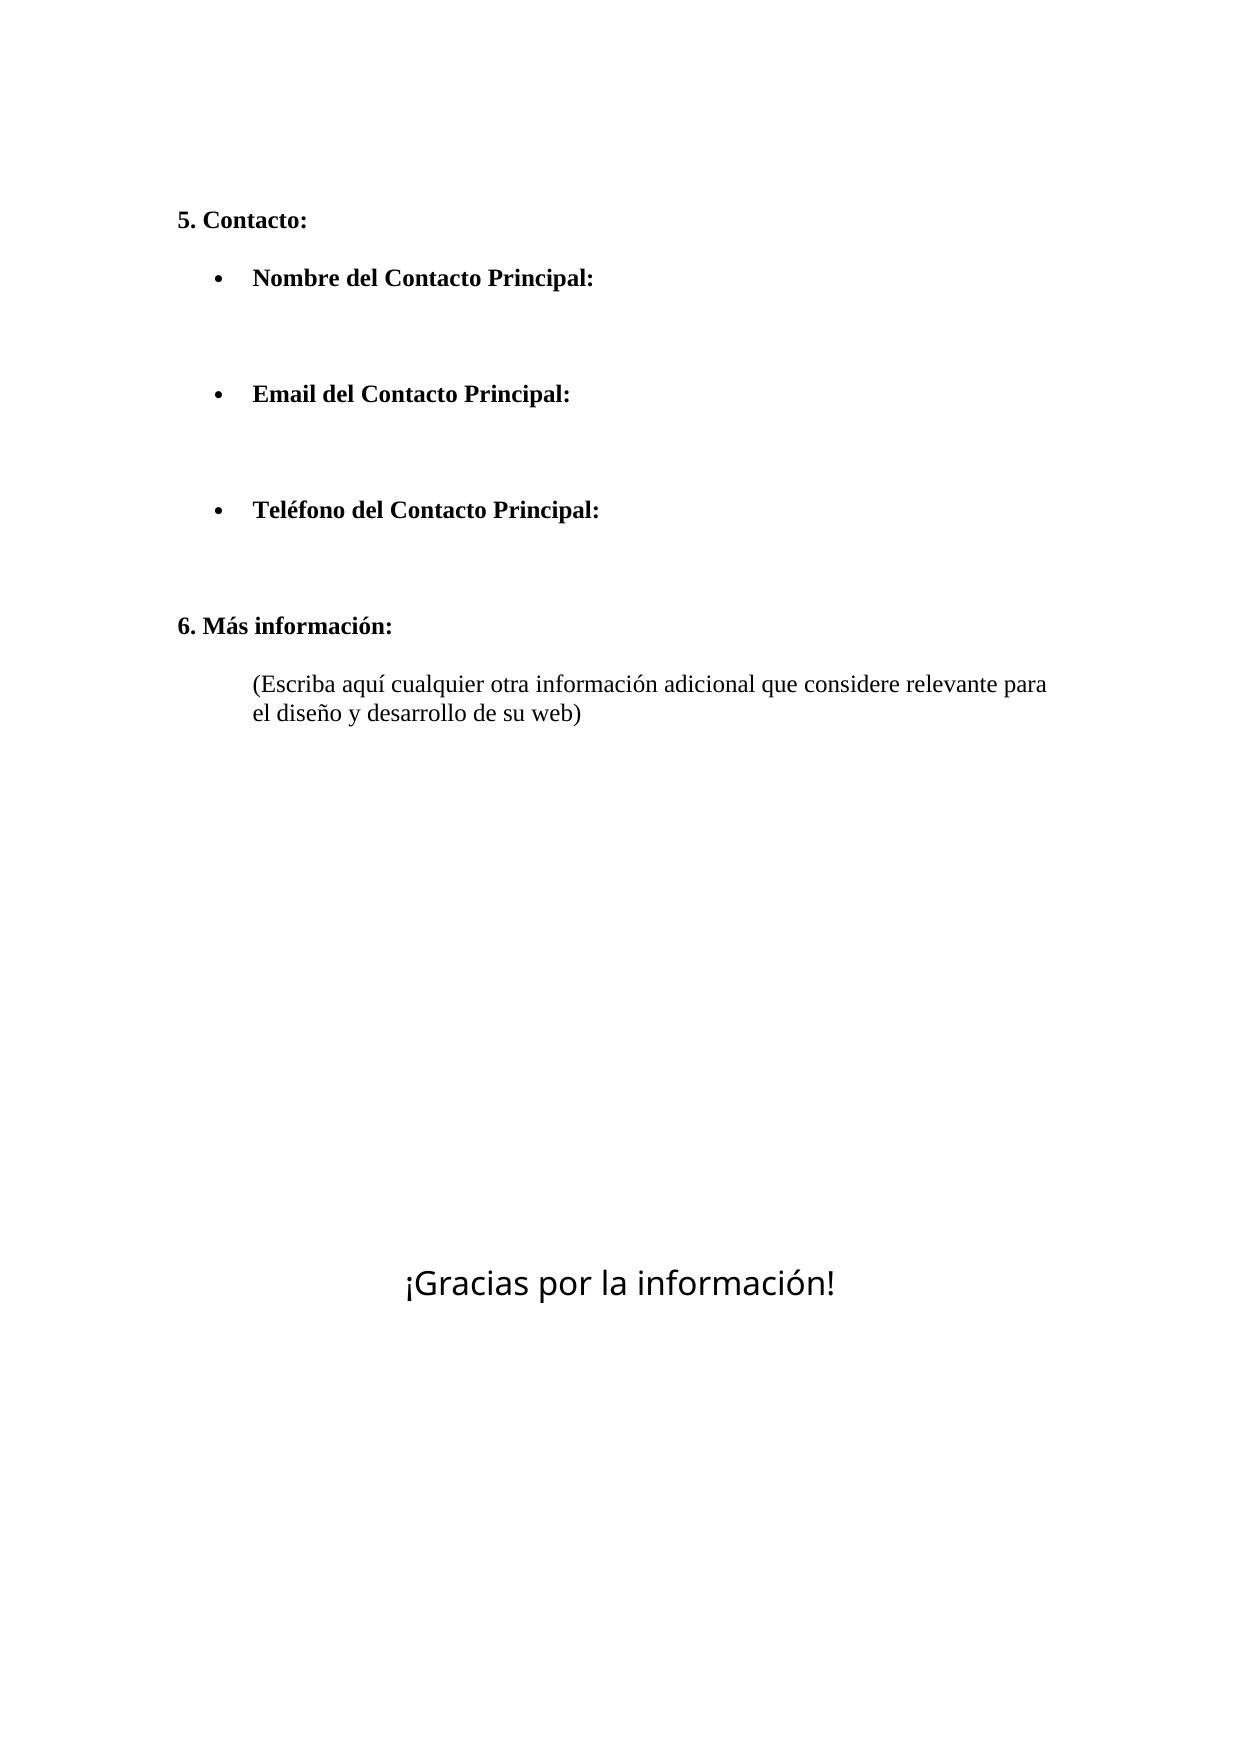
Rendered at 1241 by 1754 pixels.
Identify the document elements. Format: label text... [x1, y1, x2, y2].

list Email del Contacto Principal: [215, 379, 1063, 408]
text ¡Gracias por la información! [177, 1260, 1063, 1305]
text 6. Más información: [177, 611, 1063, 640]
text (Escriba aquí cualquier otra información adicional que considere relevante para el diseño y desarrollo de su web) [252, 669, 1063, 726]
list Teléfono del Contacto Principal: [215, 495, 1063, 524]
list Nombre del Contacto Principal: [215, 263, 1063, 292]
text 5. Contacto: [177, 206, 1063, 234]
